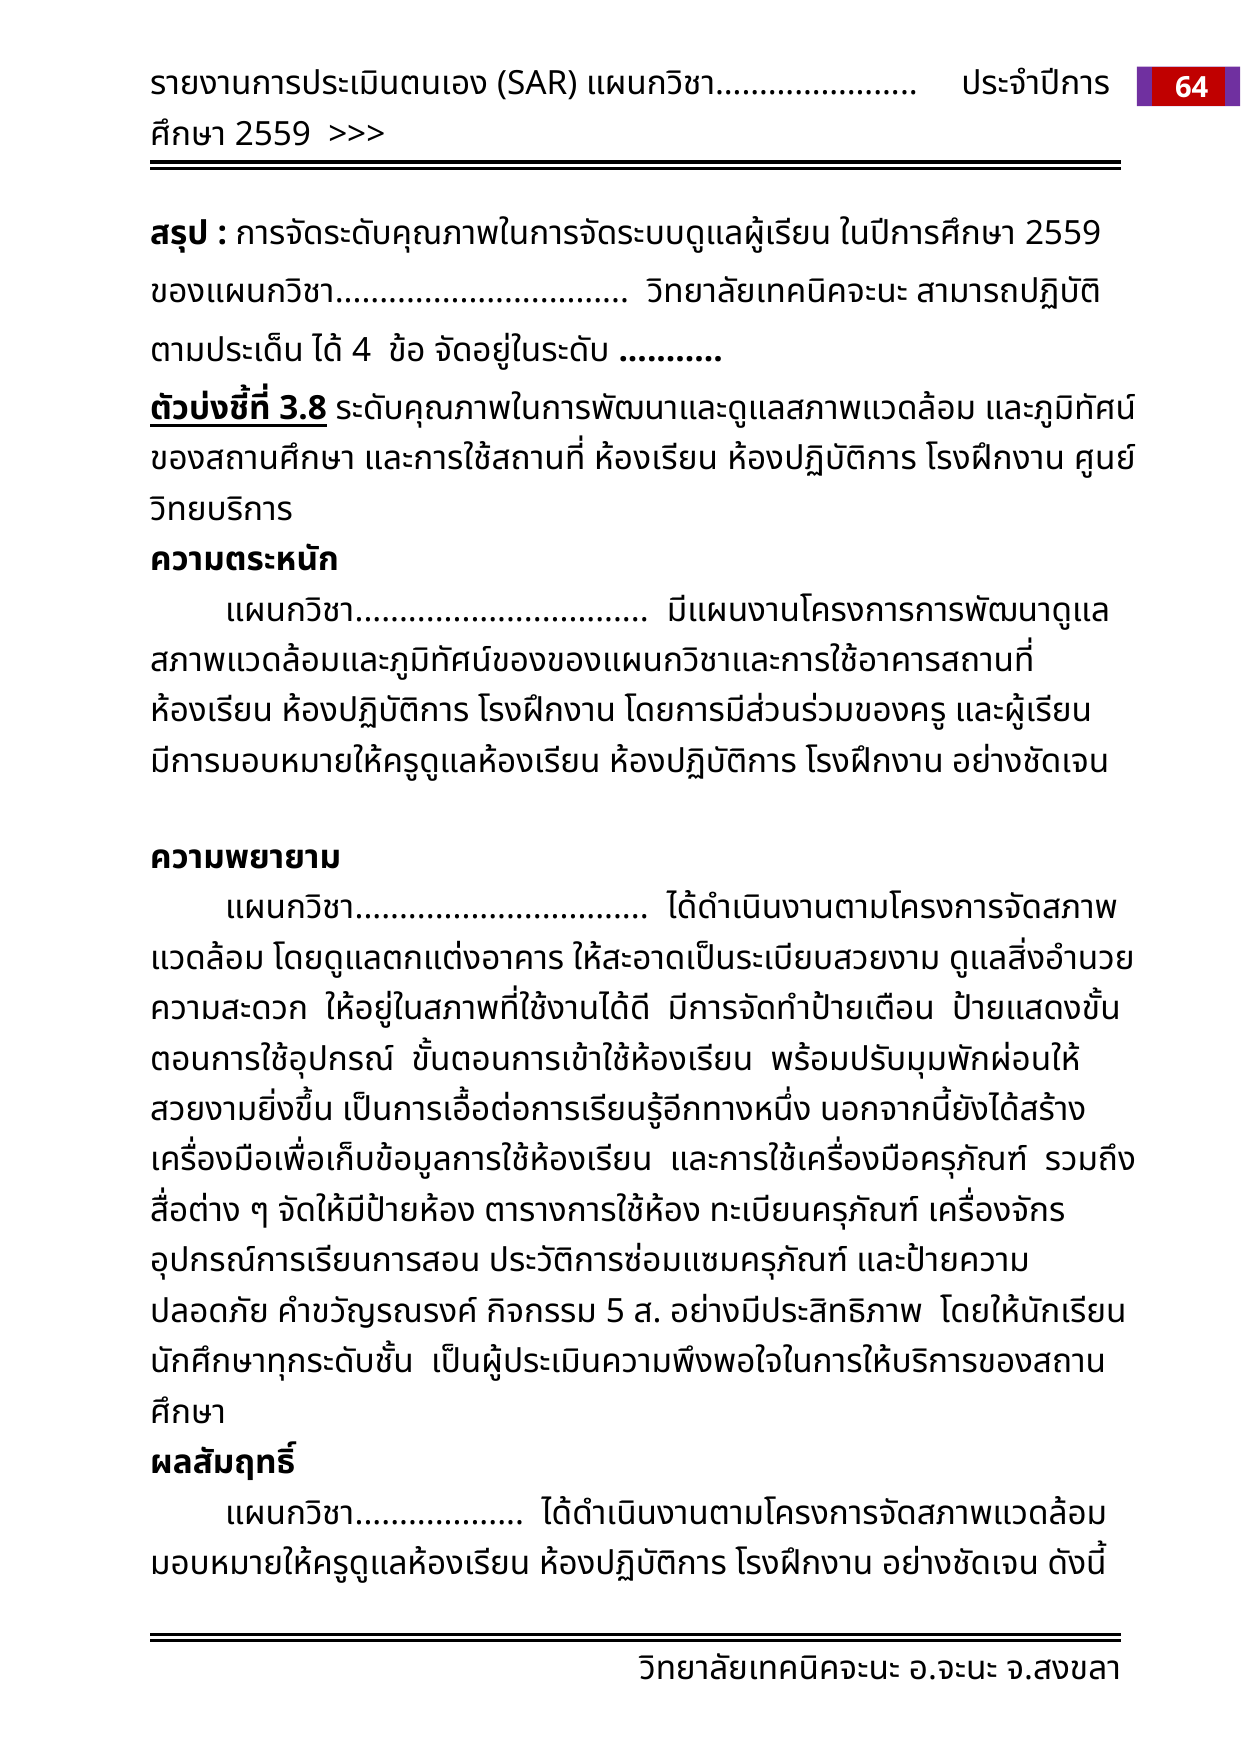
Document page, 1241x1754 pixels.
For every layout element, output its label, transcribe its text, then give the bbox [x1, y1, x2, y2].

text ความตระหนัก [150, 535, 1137, 585]
text สรุป : การจัดระดับคุณภาพในการจัดระบบดูแลผู้เรียน ในปีการศึกษา 2559 ของแผนกวิชา................................. วิทยาลัยเทคนิคจะนะ สามารถปฏิบัติตามประเด็น ได้ 4 ข้อ จัดอยู่ในระดับ ........... [150, 209, 1137, 376]
text แผนกวิชา................................. มีแผนงานโครงการการพัฒนาดูแลสภาพแวดล้อมและภูมิทัศน์ของของแผนกวิชาและการใช้อาคารสถานที่ ห้องเรียน ห้องปฏิบัติการ โรงฝึกงาน โดยการมีส่วนร่วมของครู และผู้เรียน มีการมอบหมายให้ครูดูแลห้องเรียน ห้องปฏิบัติการ โรงฝึกงาน อย่างชัดเจน [150, 585, 1137, 787]
text ความพยายาม [150, 833, 1137, 883]
text ผลสัมฤทธิ์ [150, 1438, 1137, 1488]
text แผนกวิชา................... ได้ดำเนินงานตามโครงการจัดสภาพแวดล้อม มอบหมายให้ครูดูแลห้องเรียน ห้องปฏิบัติการ โรงฝึกงาน อย่างชัดเจน ดังนี้ [150, 1488, 1137, 1589]
text ตัวบ่งชี้ที่ 3.8 ระดับคุณภาพในการพัฒนาและดูแลสภาพแวดล้อม และภูมิทัศน์ของสถานศึกษา และการใช้สถานที่ ห้องเรียน ห้องปฏิบัติการ โรงฝึกงาน ศูนย์วิทยบริการ [150, 383, 1137, 535]
text แผนกวิชา................................. ได้ดำเนินงานตามโครงการจัดสภาพแวดล้อม โดยดูแลตกแต่งอาคาร ให้สะอาดเป็นระเบียบสวยงาม ดูแลสิ่งอำนวยความสะดวก ให้อยู่ในสภาพที่ใช้งานได้ดี มีการจัดทำป้ายเตือน ป้ายแสดงขั้นตอนการใช้อุปกรณ์ ขั้นตอนการเข้าใช้ห้องเรียน พร้อมปรับมุมพักผ่อนให้สวยงามยิ่งขึ้น เป็นการเอื้อต่อการเรียนรู้อีกทางหนึ่ง นอกจากนี้ยังได้สร้างเครื่องมือเพื่อเก็บข้อมูลการใช้ห้องเรียน และการใช้เครื่องมือครุภัณฑ์ รวมถึงสื่อต่าง ๆ จัดให้มีป้ายห้อง ตารางการใช้ห้อง ทะเบียนครุภัณฑ์ เครื่องจักร อุปกรณ์การเรียนการสอน ประวัติการซ่อมแซมครุภัณฑ์ และป้ายความปลอดภัย คำขวัญรณรงค์ กิจกรรม 5 ส. อย่างมีประสิทธิภาพ โดยให้นักเรียน นักศึกษาทุกระดับชั้น เป็นผู้ประเมินความพึงพอใจในการให้บริการของสถานศึกษา [150, 883, 1137, 1438]
